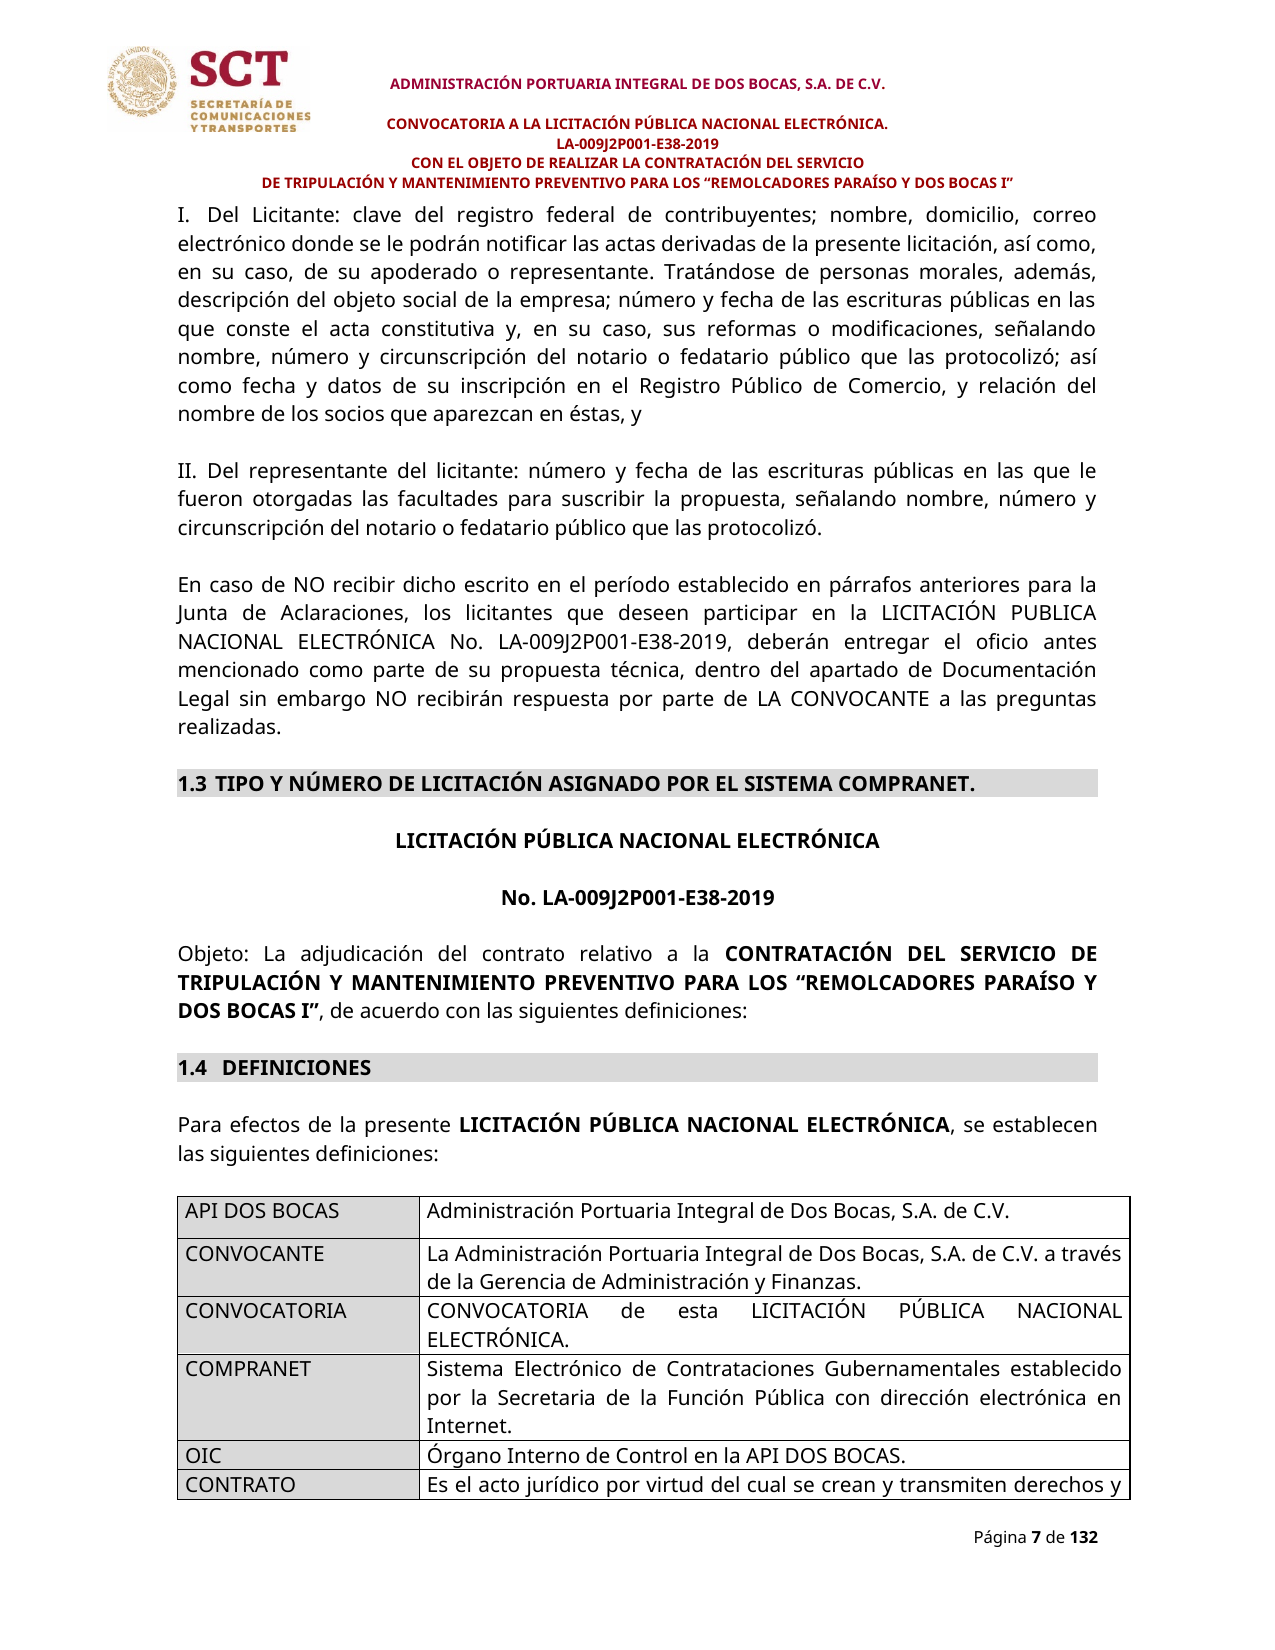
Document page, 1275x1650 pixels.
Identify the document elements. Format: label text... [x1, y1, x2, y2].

table_cell CONVOCATORIA de esta LICITACIÓN PÚBLICA NACIONAL ELECTRÓNICA. [420, 1297, 1129, 1353]
table_cell CONVOCANTE [178, 1239, 419, 1296]
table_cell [420, 1470, 1129, 1499]
table_cell OIC [178, 1441, 419, 1469]
text En caso de NO recibir dicho escrito en el período establecido en párrafos anteriores para la Junta de Aclaraciones, los licitantes que deseen participar en la LICITACIÓN PUBLICA NACIONAL ELECTRÓNICA No. LA-009J2P001-E38-2019, deberán entregar el oficio antes mencionado como parte de su propuesta técnica, dentro del apartado de Documentación Legal sin embargo NO recibirán respuesta por parte de LA CONVOCANTE a las preguntas realizadas. [177, 570, 1098, 741]
table_cell Órgano Interno de Control en la API DOS BOCAS. [420, 1441, 1129, 1469]
text Para efectos de la presente LICITACIÓN PÚBLICA NACIONAL ELECTRÓNICA, se establecen las siguientes definiciones: [177, 1110, 1098, 1167]
table_cell Sistema Electrónico de Contrataciones Gubernamentales establecido por la Secretaria de la Función Pública con dirección electrónica en Internet. [420, 1355, 1129, 1440]
table_header API DOS BOCAS [178, 1197, 419, 1238]
table_header Administración Portuaria Integral de Dos Bocas, S.A. de C.V. [420, 1197, 1129, 1238]
table_cell COMPRANET [178, 1355, 419, 1440]
table_cell La Administración Portuaria Integral de Dos Bocas, S.A. de C.V. a través de la Gerencia de Administración y Finanzas. [420, 1239, 1129, 1296]
text II. Del representante del licitante: número y fecha de las escrituras públicas en las que le fueron otorgadas las facultades para suscribir la propuesta, señalando nombre, número y circunscripción del notario o fedatario público que las protocolizó. [177, 456, 1098, 541]
table_cell CONTRATO [178, 1470, 419, 1499]
text 1.4 DEFINICIONES [177, 1053, 1098, 1082]
text No. LA-009J2P001-E38-2019 [177, 883, 1098, 911]
text Objeto: La adjudicación del contrato relativo a la CONTRATACIÓN DEL SERVICIO DE TRIPULACIÓN Y MANTENIMIENTO PREVENTIVO PARA LOS “REMOLCADORES PARAÍSO Y DOS BOCAS I”, de acuerdo con las siguientes definiciones: [177, 939, 1098, 1025]
text I. Del Licitante: clave del registro federal de contribuyentes; nombre, domicilio, correo electrónico donde se le podrán notificar las actas derivadas de la presente licitación, así como, en su caso, de su apoderado o representante. Tratándose de personas morales, además, descripción del objeto social de la empresa; número y fecha de las escrituras públicas en las que conste el acta constitutiva y, en su caso, sus reformas o modificaciones, señalando nombre, número y circunscripción del notario o fedatario público que las protocolizó; así como fecha y datos de su inscripción en el Registro Público de Comercio, y relación del nombre de los socios que aparezcan en éstas, y [177, 200, 1098, 428]
table_cell CONVOCATORIA [178, 1297, 419, 1353]
picture [107, 46, 311, 132]
list TIPO Y NÚMERO DE LICITACIÓN ASIGNADO POR EL SISTEMA COMPRANET. [177, 769, 1098, 797]
text LICITACIÓN PÚBLICA NACIONAL ELECTRÓNICA [177, 826, 1098, 854]
